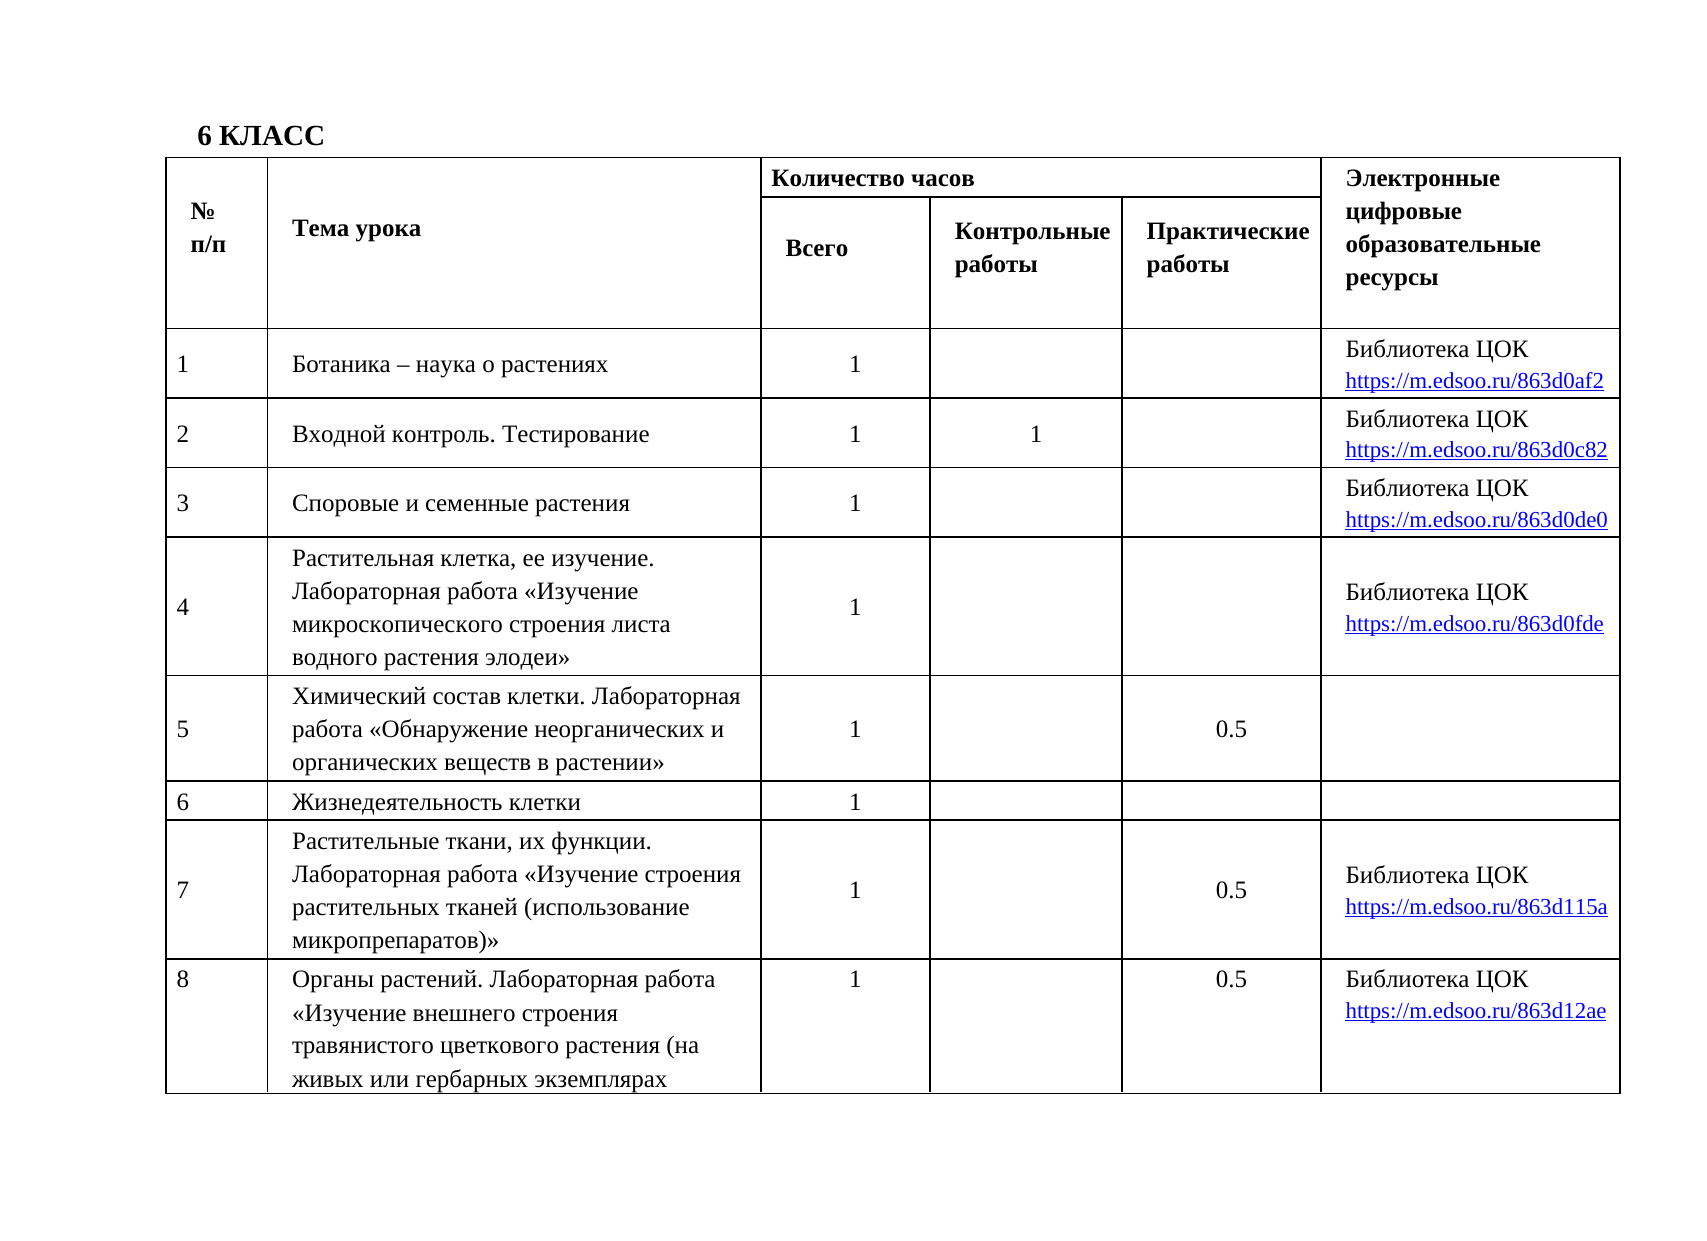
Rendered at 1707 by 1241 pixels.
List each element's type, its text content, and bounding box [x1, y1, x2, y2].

table_header Электронные цифровые образовательные ресурсы [1322, 158, 1619, 327]
table_cell Библиотека ЦОК https://m.edsoo.ru/863d115a [1322, 821, 1619, 958]
table_cell 1 [762, 468, 929, 536]
table_cell 5 [167, 676, 267, 780]
table_cell 8 [167, 960, 267, 1092]
table_cell Библиотека ЦОК https://m.edsoo.ru/863d0af2 [1322, 329, 1619, 397]
table_cell [1123, 329, 1320, 397]
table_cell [1322, 960, 1619, 1092]
table_cell Практические работы [1123, 198, 1320, 327]
table_cell [1123, 782, 1320, 819]
table_cell 1 [931, 399, 1121, 467]
table_cell Всего [762, 198, 929, 327]
table_cell [1322, 782, 1619, 819]
table_cell [931, 329, 1121, 397]
table_cell 1 [762, 821, 929, 958]
table_cell Споровые и семенные растения [268, 468, 760, 536]
table_cell [1123, 399, 1320, 467]
table_cell Контрольные работы [931, 198, 1121, 327]
table_header Тема урока [268, 158, 760, 327]
table_cell Жизнедеятельность клетки [268, 782, 760, 819]
table_header № п/п [167, 158, 267, 327]
table_cell [931, 676, 1121, 780]
table_cell Растительные ткани, их функции. Лабораторная работа «Изучение строения растительных тканей (использование микропрепаратов)» [268, 821, 760, 958]
table_cell [931, 468, 1121, 536]
table_cell Библиотека ЦОК https://m.edsoo.ru/863d0de0 [1322, 468, 1619, 536]
table_cell Химический состав клетки. Лабораторная работа «Обнаружение неорганических и органических веществ в растении» [268, 676, 760, 780]
table_cell [931, 538, 1121, 674]
table_cell 1 [762, 538, 929, 674]
table_cell 3 [167, 468, 267, 536]
table_cell [1123, 538, 1320, 674]
table_cell 0.5 [1123, 960, 1320, 1092]
table_cell 1 [762, 782, 929, 819]
table_cell [1322, 676, 1619, 780]
table_cell 1 [167, 329, 267, 397]
table_cell 0.5 [1123, 676, 1320, 780]
text 6 КЛАСС [190, 118, 1618, 152]
table_cell 0.5 [1123, 821, 1320, 958]
table_cell 7 [167, 821, 267, 958]
table_cell [931, 821, 1121, 958]
table_cell 1 [762, 676, 929, 780]
table_cell Ботаника – наука о растениях [268, 329, 760, 397]
table_cell [1123, 468, 1320, 536]
table_cell 1 [762, 960, 929, 1092]
table_cell 6 [167, 782, 267, 819]
table_cell [931, 960, 1121, 1092]
table_cell Библиотека ЦОК https://m.edsoo.ru/863d0c82 [1322, 399, 1619, 467]
table_cell Библиотека ЦОК https://m.edsoo.ru/863d0fde [1322, 538, 1619, 674]
table_cell 1 [762, 329, 929, 397]
table_cell Растительная клетка, ее изучение. Лабораторная работа «Изучение микроскопического строения листа водного растения элодеи» [268, 538, 760, 674]
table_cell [268, 960, 760, 1092]
table_cell 1 [762, 399, 929, 467]
table_header Количество часов [762, 158, 1320, 196]
table_cell Входной контроль. Тестирование [268, 399, 760, 467]
table_cell 2 [167, 399, 267, 467]
table_cell 4 [167, 538, 267, 674]
table_cell [931, 782, 1121, 819]
